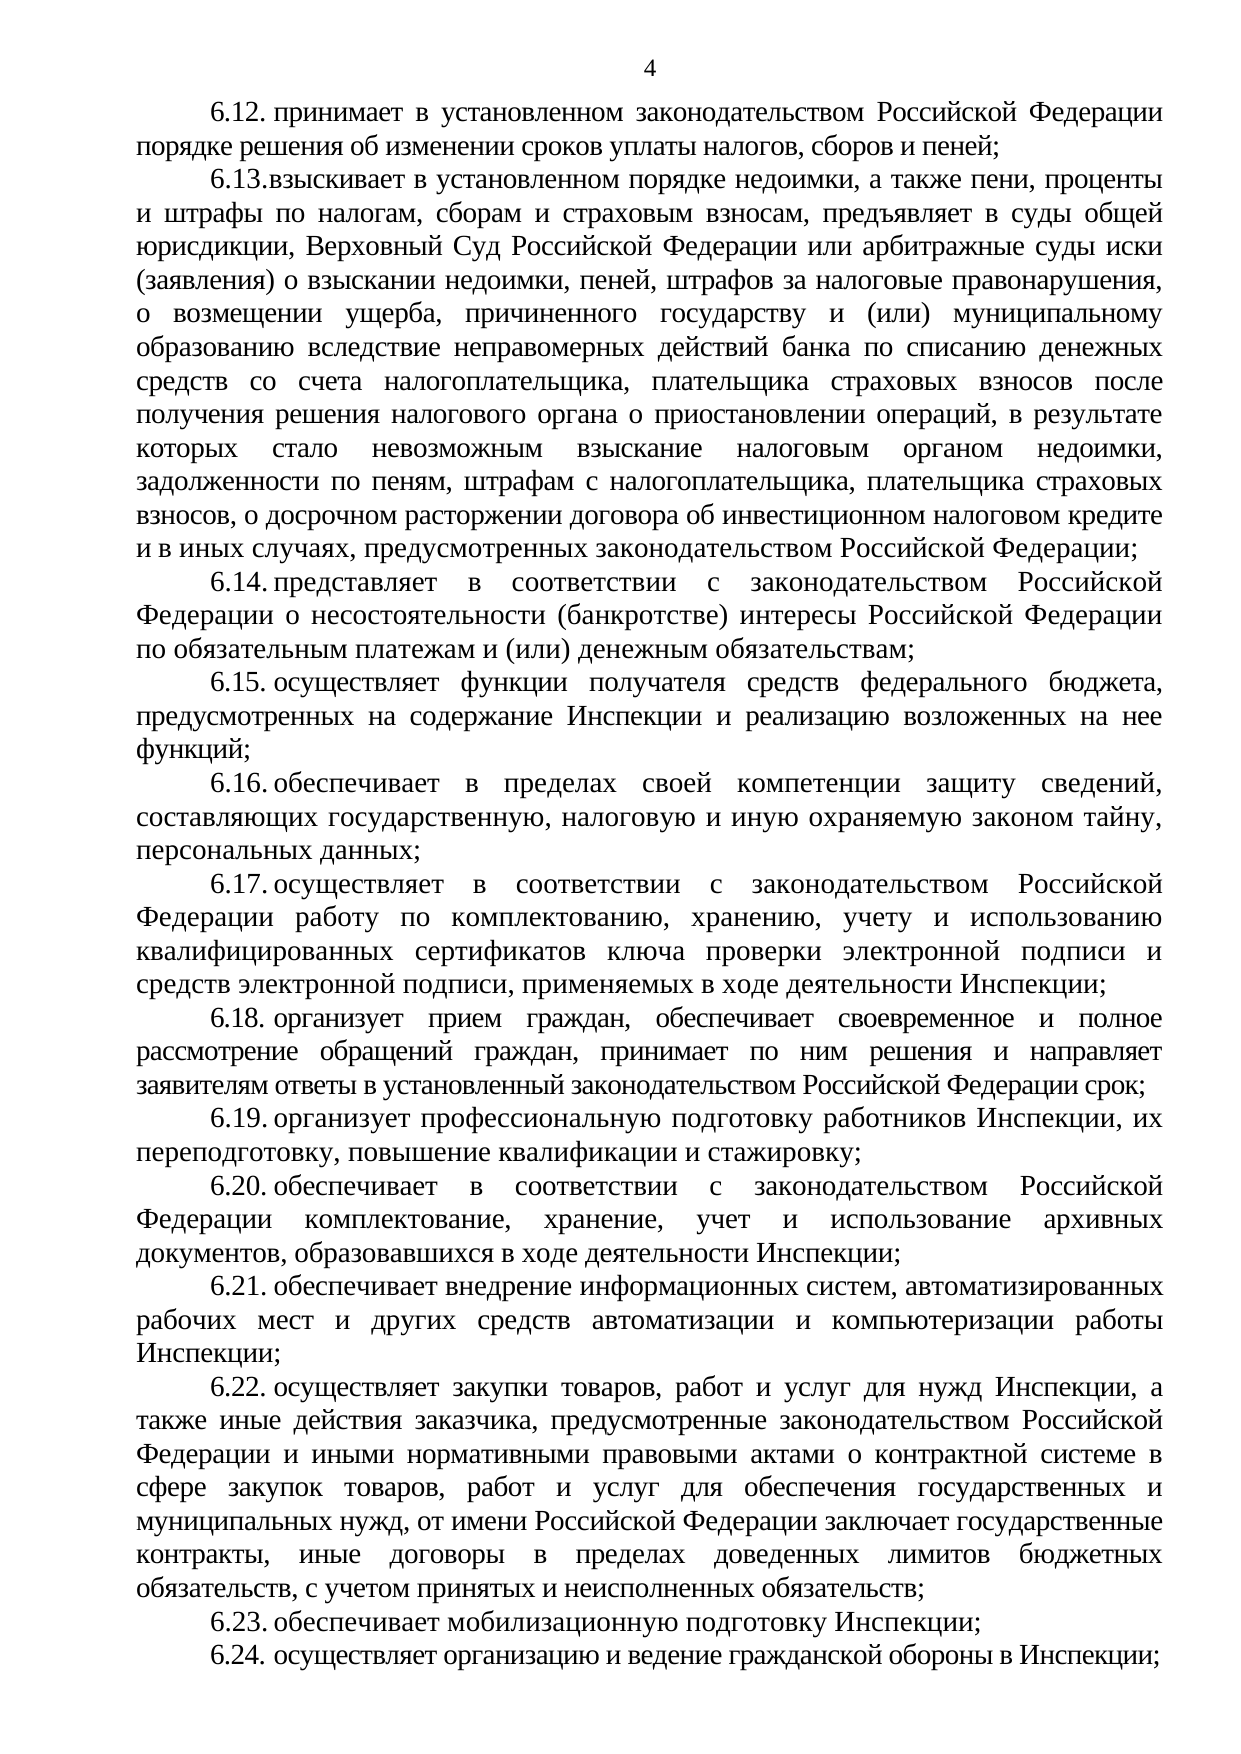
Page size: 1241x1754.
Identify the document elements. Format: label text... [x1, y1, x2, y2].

list осуществляет закупки товаров, работ и услуг для нужд Инспекции, а также иные действия заказчика, предусмотренные законодательством Российской Федерации и иными нормативными правовыми актами о контрактной системе в сфере закупок товаров, работ и услуг для обеспечения государственных и муниципальных нужд, от имени Российской Федерации заключает государственные контракты, иные договоры в пределах доведенных лимитов бюджетных обязательств, с учетом принятых и неисполненных обязательств; [136, 1369, 1163, 1604]
list осуществляет функции получателя средств федерального бюджета, предусмотренных на содержание Инспекции и реализацию возложенных на нее функций; [136, 664, 1163, 765]
list организует профессиональную подготовку работников Инспекции, их переподготовку, повышение квалификации и стажировку; [136, 1101, 1163, 1168]
list осуществляет в соответствии с законодательством Российской Федерации работу по комплектованию, хранению, учету и использованию квалифицированных сертификатов ключа проверки электронной подписи и средств электронной подписи, применяемых в ходе деятельности Инспекции; [136, 866, 1163, 1000]
list обеспечивает в соответствии с законодательством Российской Федерации комплектование, хранение, учет и использование архивных документов, образовавшихся в ходе деятельности Инспекции; [136, 1168, 1163, 1268]
list принимает в установленном законодательством Российской Федерации порядке решения об изменении сроков уплаты налогов, сборов и пеней; [136, 94, 1163, 161]
list обеспечивает мобилизационную подготовку Инспекции; [136, 1604, 1163, 1637]
list обеспечивает внедрение информационных систем, автоматизированных рабочих мест и других средств автоматизации и компьютеризации работы Инспекции; [136, 1268, 1163, 1369]
list представляет в соответствии с законодательством Российской Федерации о несостоятельности (банкротстве) интересы Российской Федерации по обязательным платежам и (или) денежным обязательствам; [136, 564, 1163, 664]
list организует прием граждан, обеспечивает своевременное и полное рассмотрение обращений граждан, принимает по ним решения и направляет заявителям ответы в установленный законодательством Российской Федерации срок; [136, 1000, 1163, 1101]
list обеспечивает в пределах своей компетенции защиту сведений, составляющих государственную, налоговую и иную охраняемую законом тайну, персональных данных; [136, 765, 1163, 866]
list осуществляет организацию и ведение гражданской обороны в Инспекции; [136, 1637, 1169, 1671]
list взыскивает в установленном порядке недоимки, а также пени, проценты и штрафы по налогам, сборам и страховым взносам, предъявляет в суды общей юрисдикции, Верховный Суд Российской Федерации или арбитражные суды иски (заявления) о взыскании недоимки, пеней, штрафов за налоговые правонарушения, о возмещении ущерба, причиненного государству и (или) муниципальному образованию вследствие неправомерных действий банка по списанию денежных средств со счета налогоплательщика, плательщика страховых взносов после получения решения налогового органа о приостановлении операций, в результате которых стало невозможным взыскание налоговым органом недоимки, задолженности по пеням, штрафам с налогоплательщика, плательщика страховых взносов, о досрочном расторжении договора об инвестиционном налоговом кредите и в иных случаях, предусмотренных законодательством Российской Федерации; [136, 161, 1163, 564]
